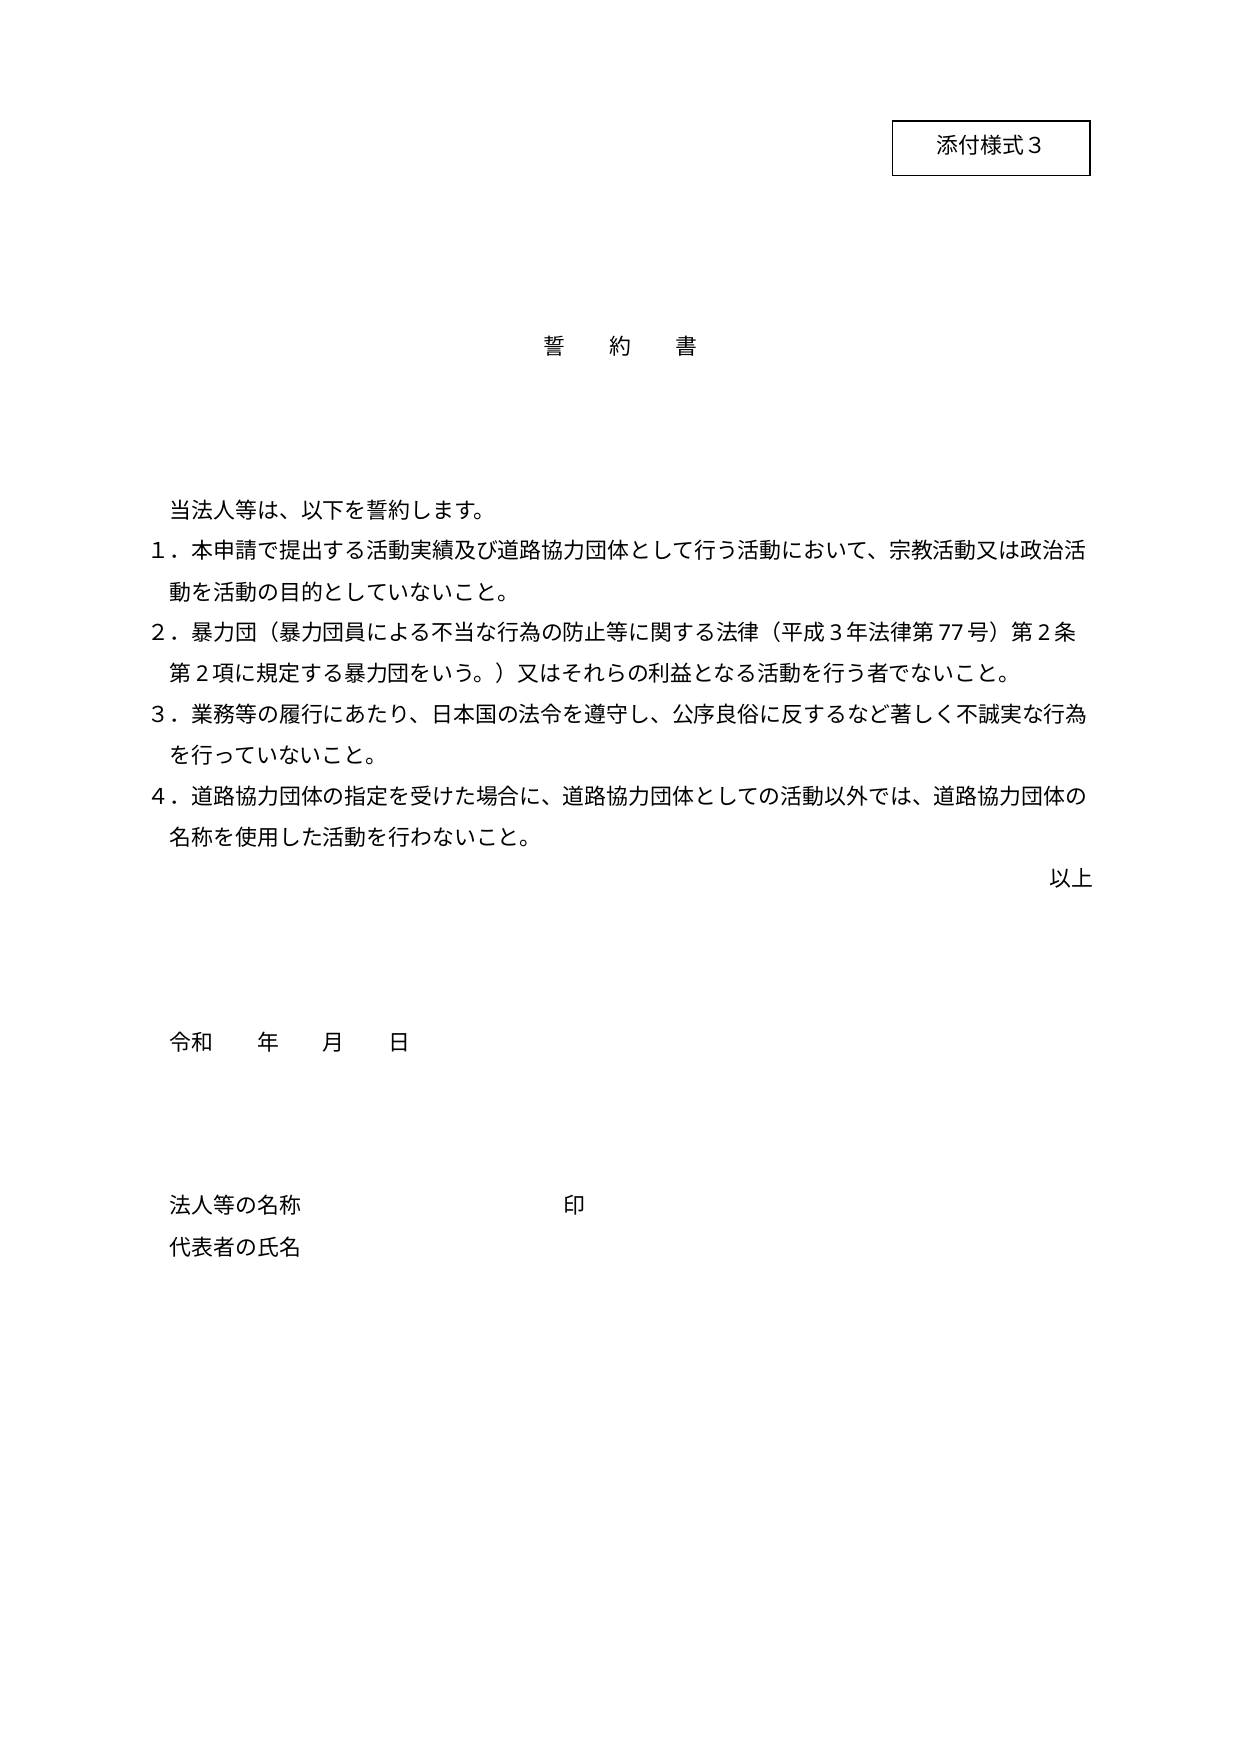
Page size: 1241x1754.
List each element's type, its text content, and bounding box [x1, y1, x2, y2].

text 誓 約 書 [148, 324, 1092, 365]
text 以上 [148, 856, 1092, 897]
text 当法人等は、以下を誓約します。 [148, 488, 1092, 529]
text 令和 年 月 日 [169, 1020, 1092, 1061]
text ４．道路協力団体の指定を受けた場合に、道路協力団体としての活動以外では、道路協力団体の名称を使用した活動を行わないこと。 [148, 774, 1092, 856]
text ３．業務等の履行にあたり、日本国の法令を遵守し、公序良俗に反するなど著しく不誠実な行為を行っていないこと。 [148, 693, 1092, 774]
text ２．暴力団（暴力団員による不当な行為の防止等に関する法律（平成3年法律第77号）第2条第2項に規定する暴力団をいう。）又はそれらの利益となる活動を行う者でないこと。 [148, 611, 1092, 693]
text 代表者の氏名 [169, 1225, 1092, 1266]
text 法人等の名称 印 [169, 1184, 1092, 1225]
text １．本申請で提出する活動実績及び道路協力団体として行う活動において、宗教活動又は政治活動を活動の目的としていないこと。 [148, 529, 1092, 611]
